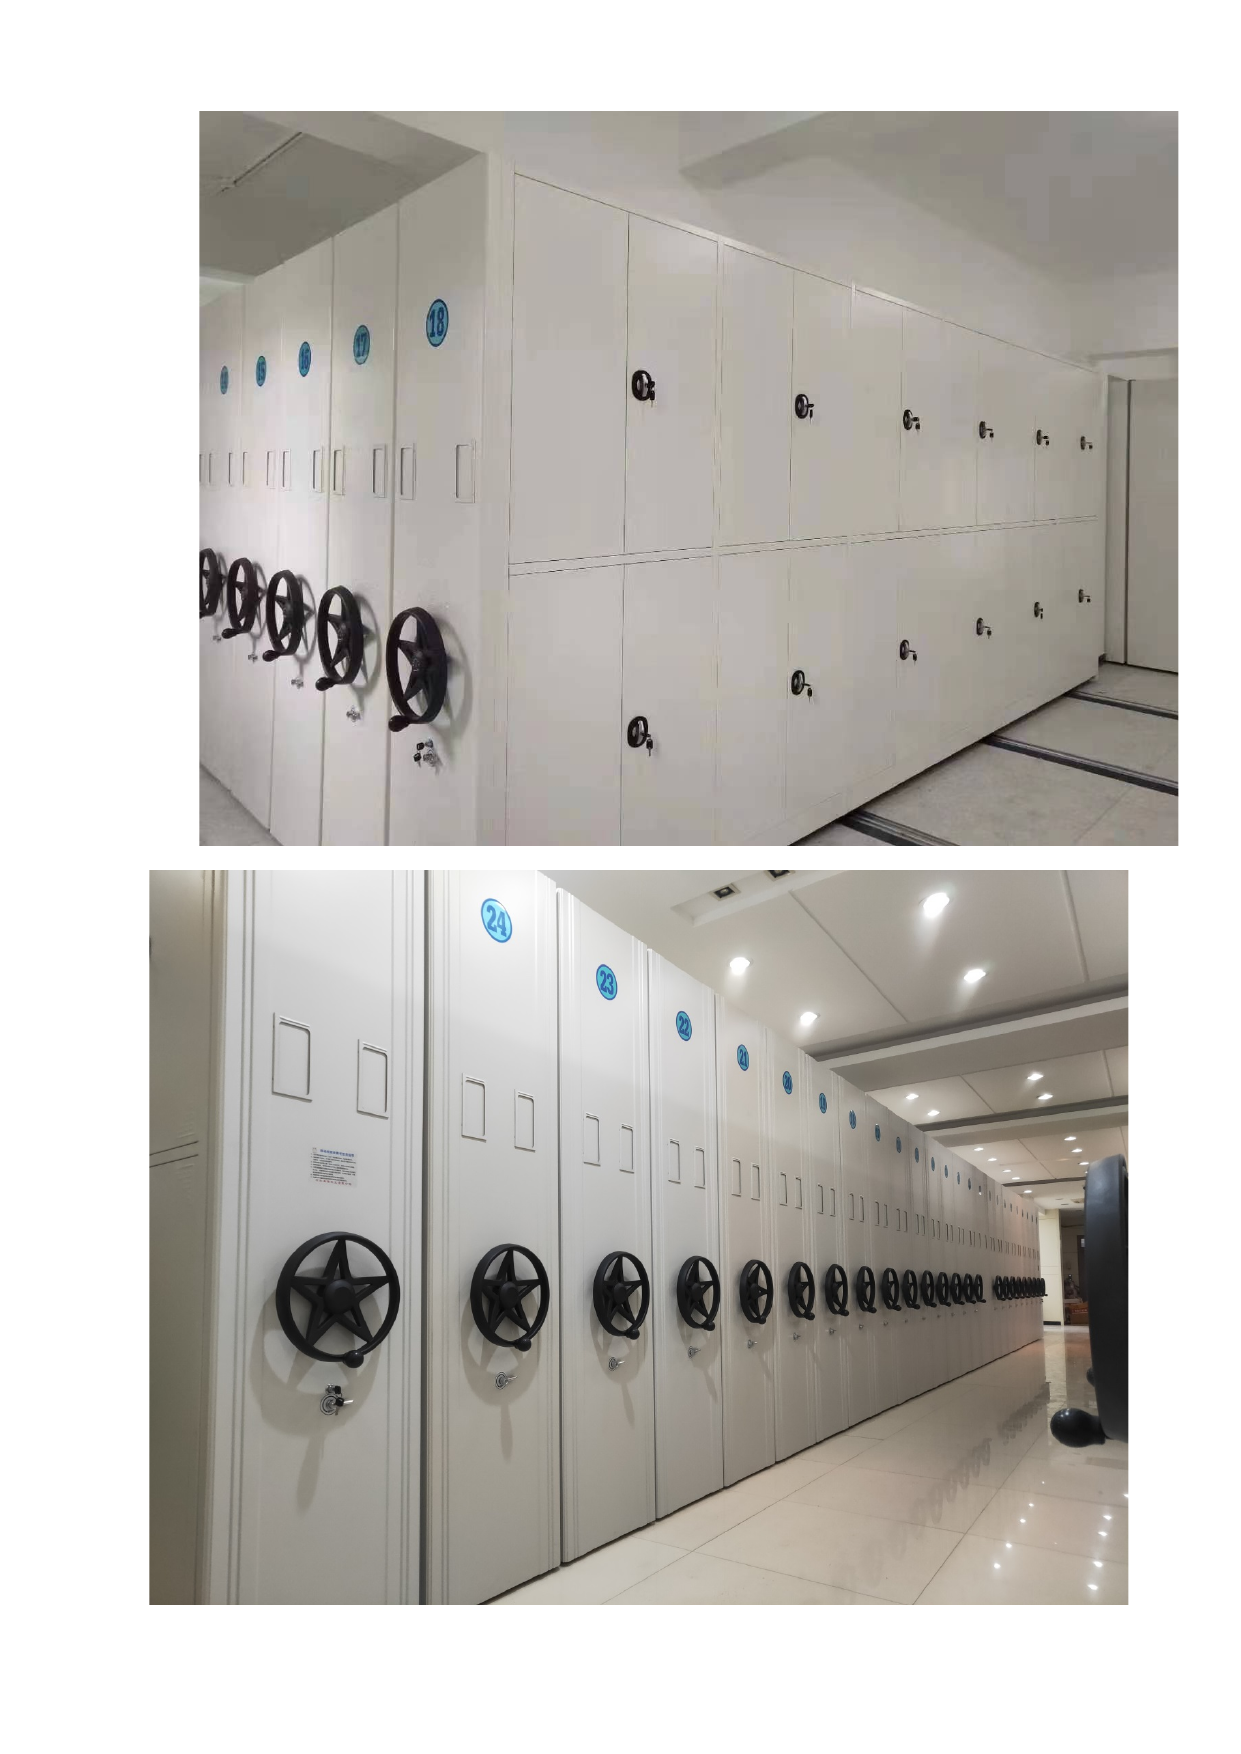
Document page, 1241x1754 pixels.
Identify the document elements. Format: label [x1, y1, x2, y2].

picture [149, 870, 1129, 1605]
picture [199, 111, 1179, 846]
